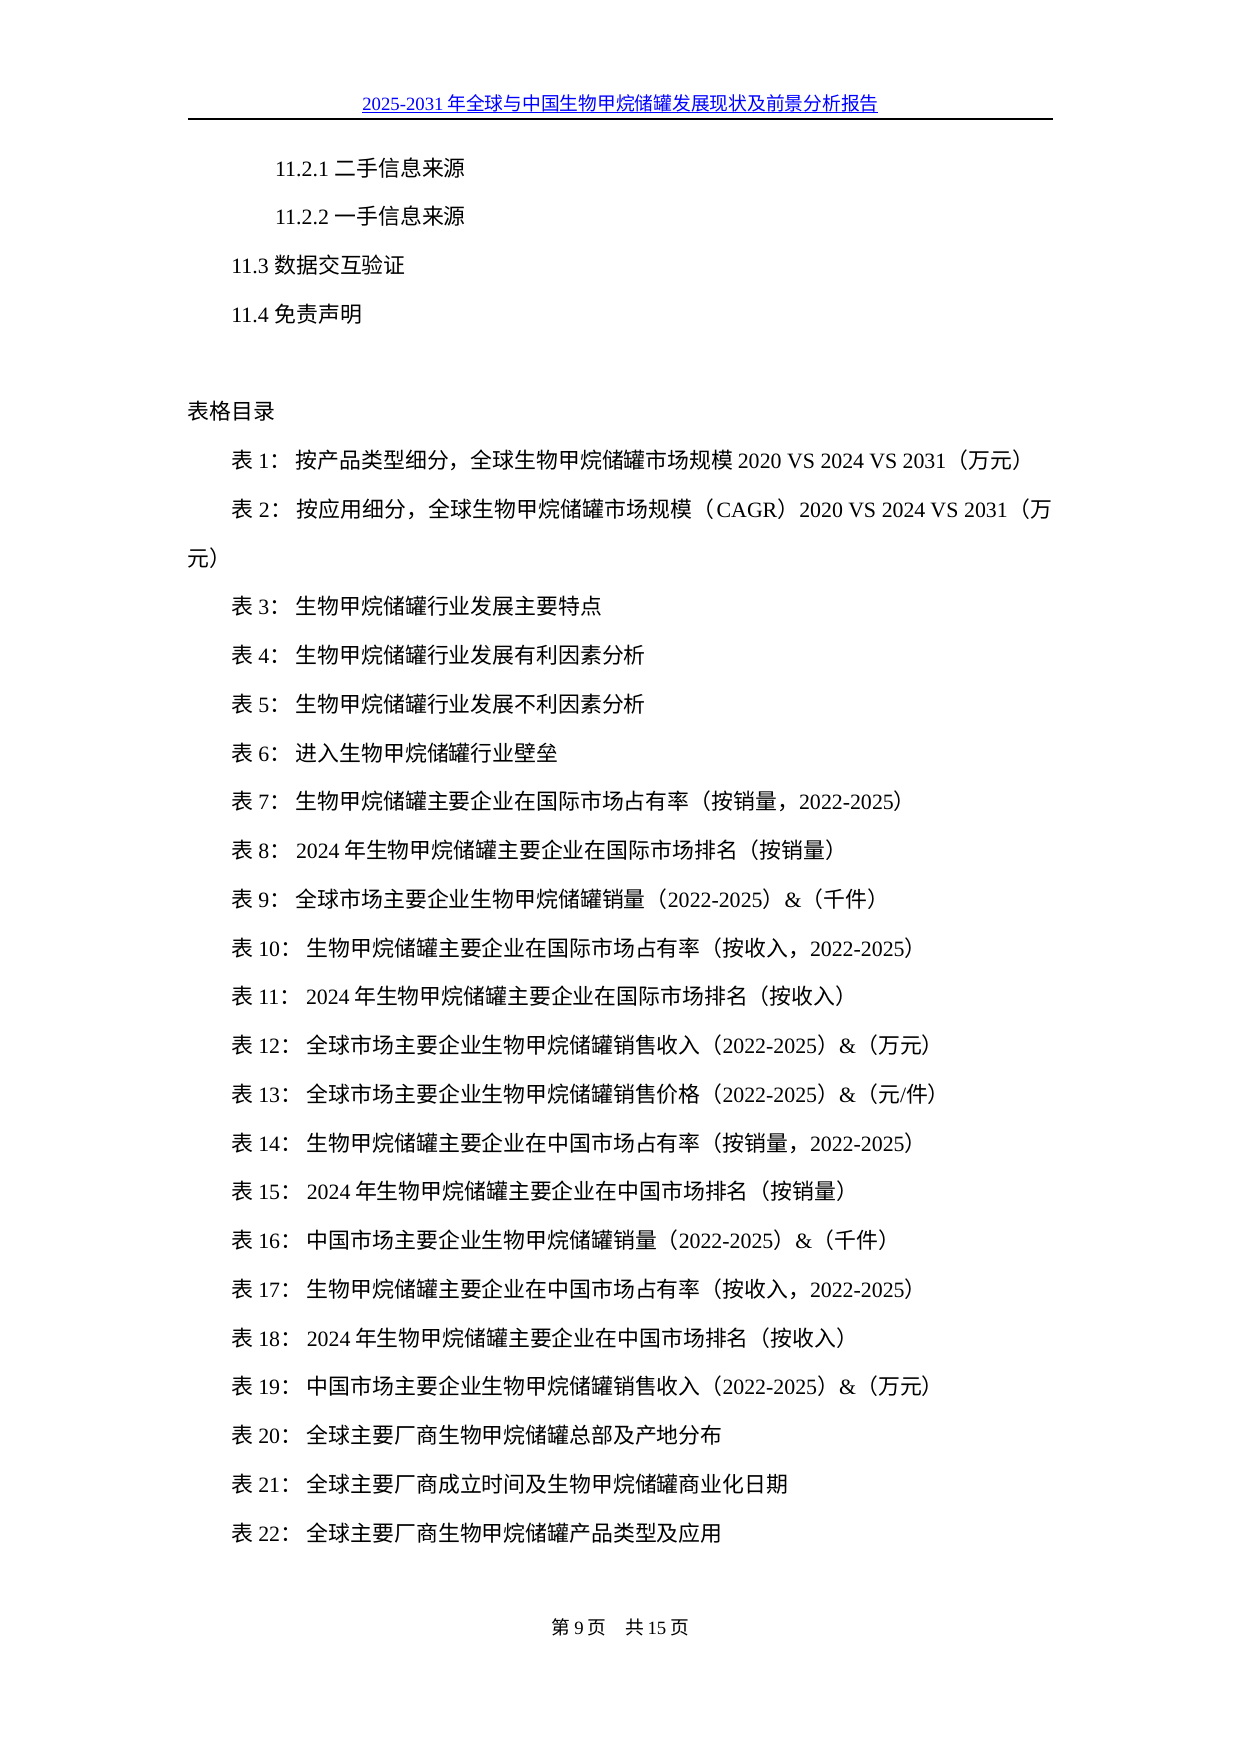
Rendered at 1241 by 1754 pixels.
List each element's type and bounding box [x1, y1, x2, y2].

text [187, 150, 1053, 1548]
